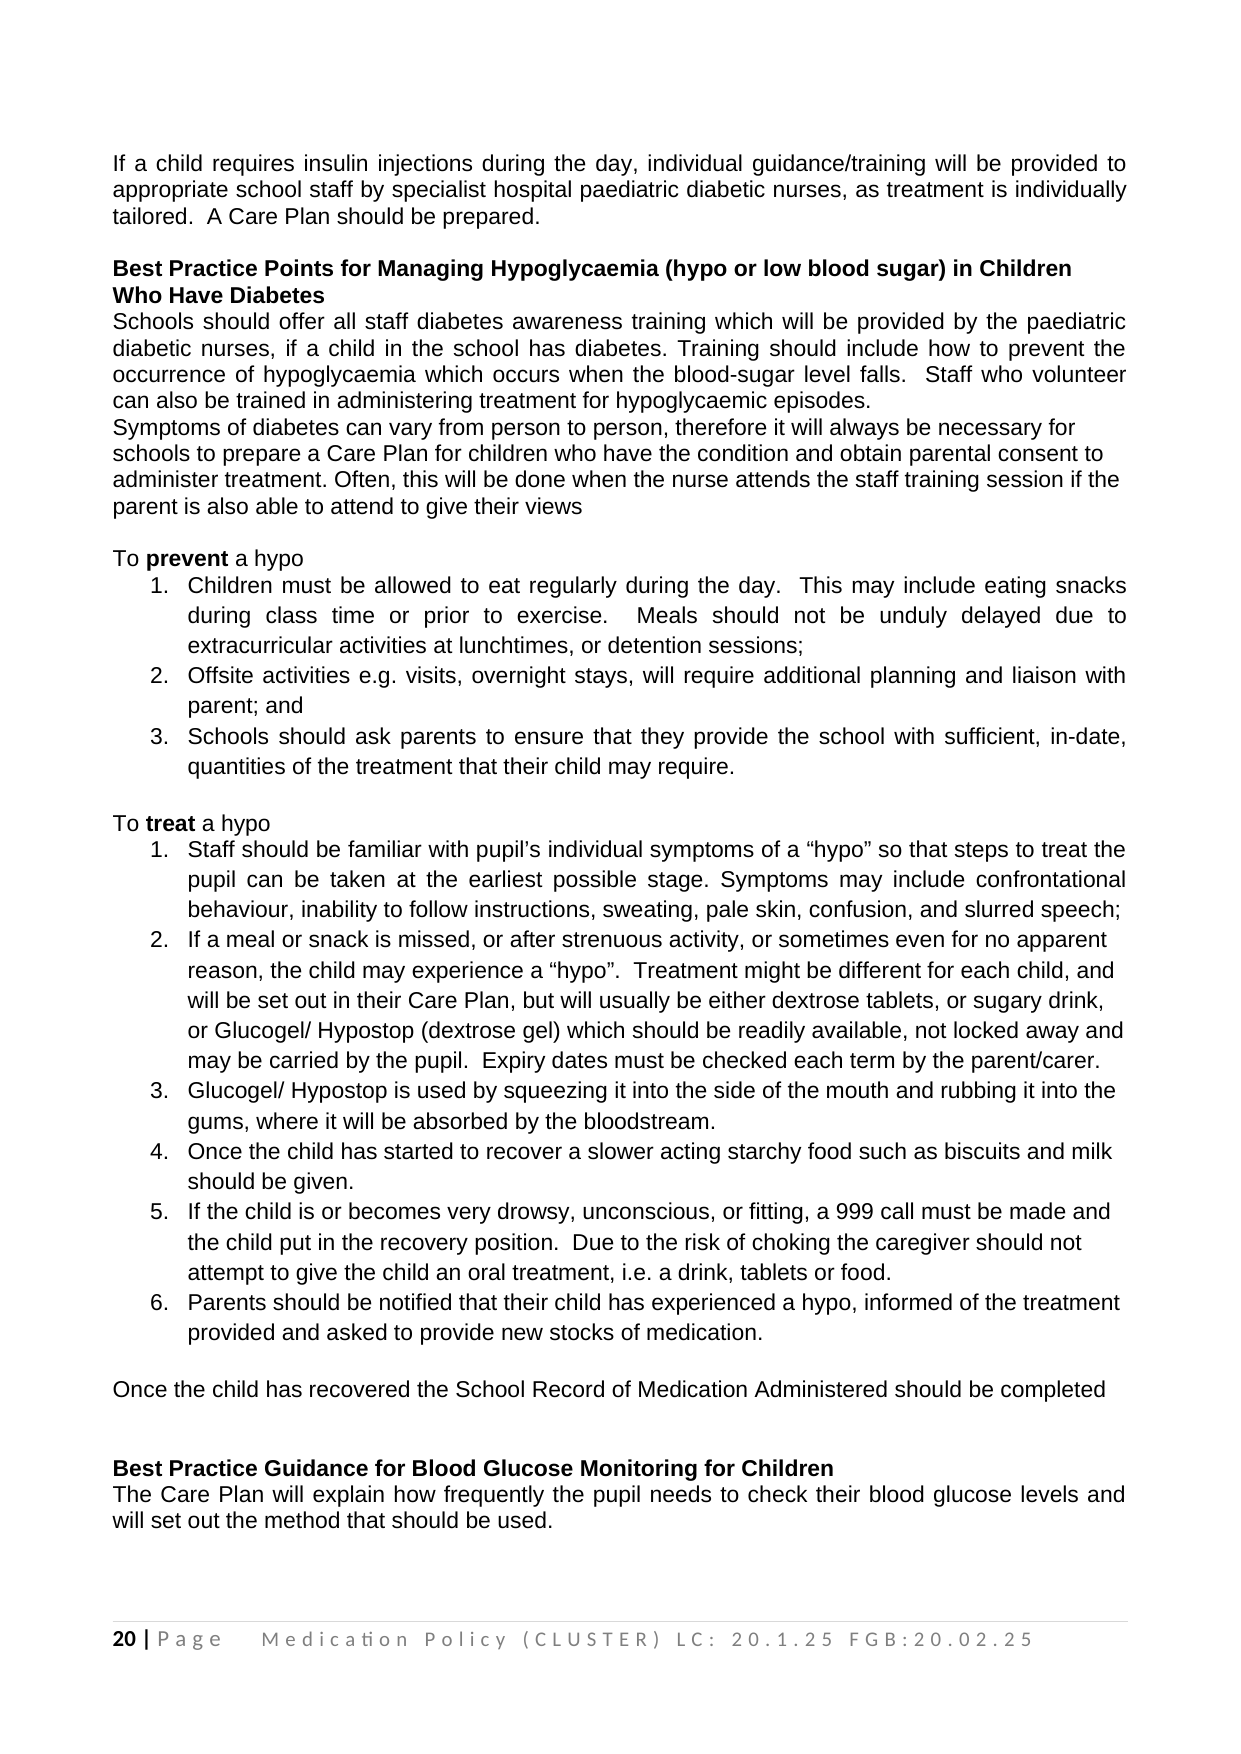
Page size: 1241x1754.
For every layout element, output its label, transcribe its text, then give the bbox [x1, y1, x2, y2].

text To treat a hypo [112, 809, 1128, 836]
list Offsite activities e.g. visits, overnight stays, will require additional planning and liaison with parent; and [150, 662, 1128, 719]
list Schools should ask parents to ensure that they provide the school with sufficient, in-date, quantities of the treatment that their child may require. [150, 723, 1128, 779]
text The Care Plan will explain how frequently the pupil needs to check their blood glucose levels and will set out the method that should be used. [112, 1481, 1128, 1534]
text Once the child has recovered the School Record of Medication Administered should be completed [112, 1376, 1128, 1402]
text Best Practice Points for Managing Hypoglycaemia (hypo or low blood sugar) in Children Who Have Diabetes [112, 255, 1128, 308]
text If a child requires insulin injections during the day, individual guidance/training will be provided to appropriate school staff by specialist hospital paediatric diabetic nurses, as treatment is individually tailored. A Care Plan should be prepared. [112, 150, 1128, 229]
list Once the child has started to recover a slower acting starchy food such as biscuits and milk should be given. [150, 1138, 1128, 1194]
list Staff should be familiar with pupil’s individual symptoms of a “hypo” so that steps to treat the pupil can be taken at the earliest possible stage. Symptoms may include confrontational behaviour, inability to follow instructions, sweating, pale skin, confusion, and slurred speech; [150, 836, 1128, 923]
list Glucogel/ Hypostop is used by squeezing it into the side of the mouth and rubbing it into the gums, where it will be absorbed by the bloodstream. [150, 1077, 1128, 1134]
list Parents should be notified that their child has experienced a hypo, informed of the treatment provided and asked to provide new stocks of medication. [150, 1289, 1128, 1346]
text Schools should offer all staff diabetes awareness training which will be provided by the paediatric diabetic nurses, if a child in the school has diabetes. Training should include how to prevent the occurrence of hypoglycaemia which occurs when the blood-sugar level falls. Staff who volunteer can also be trained in administering treatment for hypoglycaemic episodes. [112, 308, 1128, 413]
list Children must be allowed to eat regularly during the day. This may include eating snacks during class time or prior to exercise. Meals should not be unduly delayed due to extracurricular activities at lunchtimes, or detention sessions; [150, 572, 1128, 658]
text To prevent a hypo [112, 545, 1128, 572]
list If a meal or snack is missed, or after strenuous activity, or sometimes even for no apparent reason, the child may experience a “hypo”. Treatment might be different for each child, and will be set out in their Care Plan, but will usually be either dextrose tablets, or sugary drink, or Glucogel/ Hypostop (dextrose gel) which should be readily available, not locked away and may be carried by the pupil. Expiry dates must be checked each term by the parent/carer. [150, 926, 1128, 1074]
text Symptoms of diabetes can vary from person to person, therefore it will always be necessary for schools to prepare a Care Plan for children who have the condition and obtain parental consent to administer treatment. Often, this will be done when the nurse attends the staff training session if the parent is also able to attend to give their views [112, 413, 1128, 519]
text Best Practice Guidance for Blood Glucose Monitoring for Children [112, 1455, 1128, 1481]
list If the child is or becomes very drowsy, unconscious, or fitting, a 999 call must be made and the child put in the recovery position. Due to the risk of choking the caregiver should not attempt to give the child an oral treatment, i.e. a drink, tablets or food. [150, 1198, 1128, 1285]
